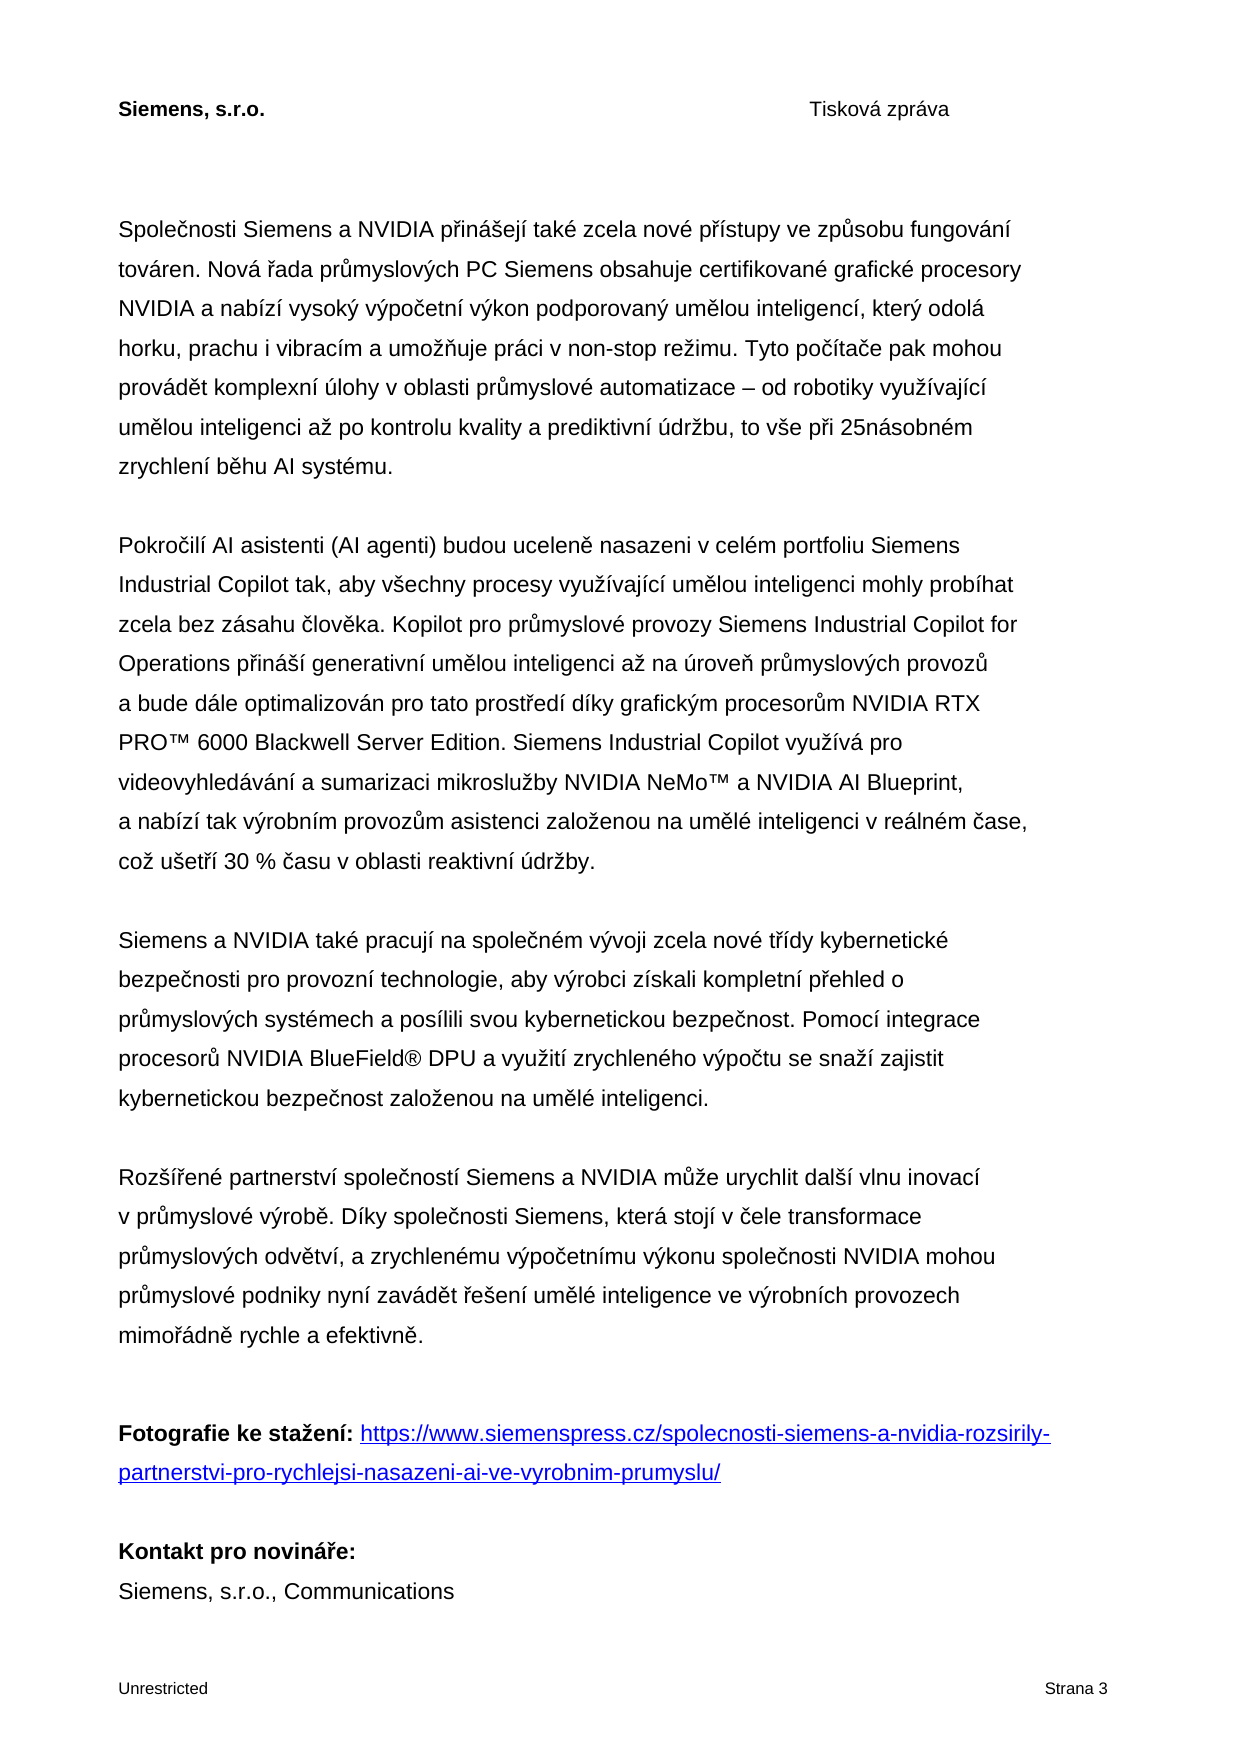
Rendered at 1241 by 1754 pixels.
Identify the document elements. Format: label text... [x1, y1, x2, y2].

text Kontakt pro novináře: [118, 1538, 1134, 1564]
text Rozšířené partnerství společností Siemens a NVIDIA může urychlit další vlnu inovací v průmyslové výrobě. Díky společnosti Siemens, která stojí v čele transformace průmyslových odvětví, a zrychlenému výpočetnímu výkonu společnosti NVIDIA mohou průmyslové podniky nyní zavádět řešení umělé inteligence ve výrobních provozech mimořádně rychle a efektivně. [118, 1164, 1048, 1348]
text Společnosti Siemens a NVIDIA přinášejí také zcela nové přístupy ve způsobu fungování továren. Nová řada průmyslových PC Siemens obsahuje certifikované grafické procesory NVIDIA a nabízí vysoký výpočetní výkon podporovaný umělou inteligencí, který odolá horku, prachu i vibracím a umožňuje práci v non-stop režimu. Tyto počítače pak mohou provádět komplexní úlohy v oblasti průmyslové automatizace – od robotiky využívající umělou inteligenci až po kontrolu kvality a prediktivní údržbu, to vše při 25násobném zrychlení běhu AI systému. [118, 216, 1048, 479]
text Siemens, s.r.o., Communications [118, 1578, 1134, 1604]
text Siemens a NVIDIA také pracují na společném vývoji zcela nové třídy kybernetické bezpečnosti pro provozní technologie, aby výrobci získali kompletní přehled o průmyslových systémech a posílili svou kybernetickou bezpečnost. Pomocí integrace procesorů NVIDIA BlueField® DPU a využití zrychleného výpočtu se snaží zajistit kybernetickou bezpečnost založenou na umělé inteligenci. [118, 927, 1048, 1111]
text Fotografie ke stažení: https://www.siemenspress.cz/spolecnosti-siemens-a-nvidia-rozsirily-partnerstvi-pro-rychlejsi-nasazeni-ai-ve-vyrobnim-prumyslu/ [118, 1420, 1134, 1486]
text Pokročilí AI asistenti (AI agenti) budou uceleně nasazeni v celém portfoliu Siemens Industrial Copilot tak, aby všechny procesy využívající umělou inteligenci mohly probíhat zcela bez zásahu člověka. Kopilot pro průmyslové provozy Siemens Industrial Copilot for Operations přináší generativní umělou inteligenci až na úroveň průmyslových provozů a bude dále optimalizován pro tato prostředí díky grafickým procesorům NVIDIA RTX PRO™ 6000 Blackwell Server Edition. Siemens Industrial Copilot využívá pro videovyhledávání a sumarizaci mikroslužby NVIDIA NeMo™ a NVIDIA AI Blueprint, a nabízí tak výrobním provozům asistenci založenou na umělé inteligenci v reálném čase, což ušetří 30 % času v oblasti reaktivní údržby. [118, 532, 1048, 874]
